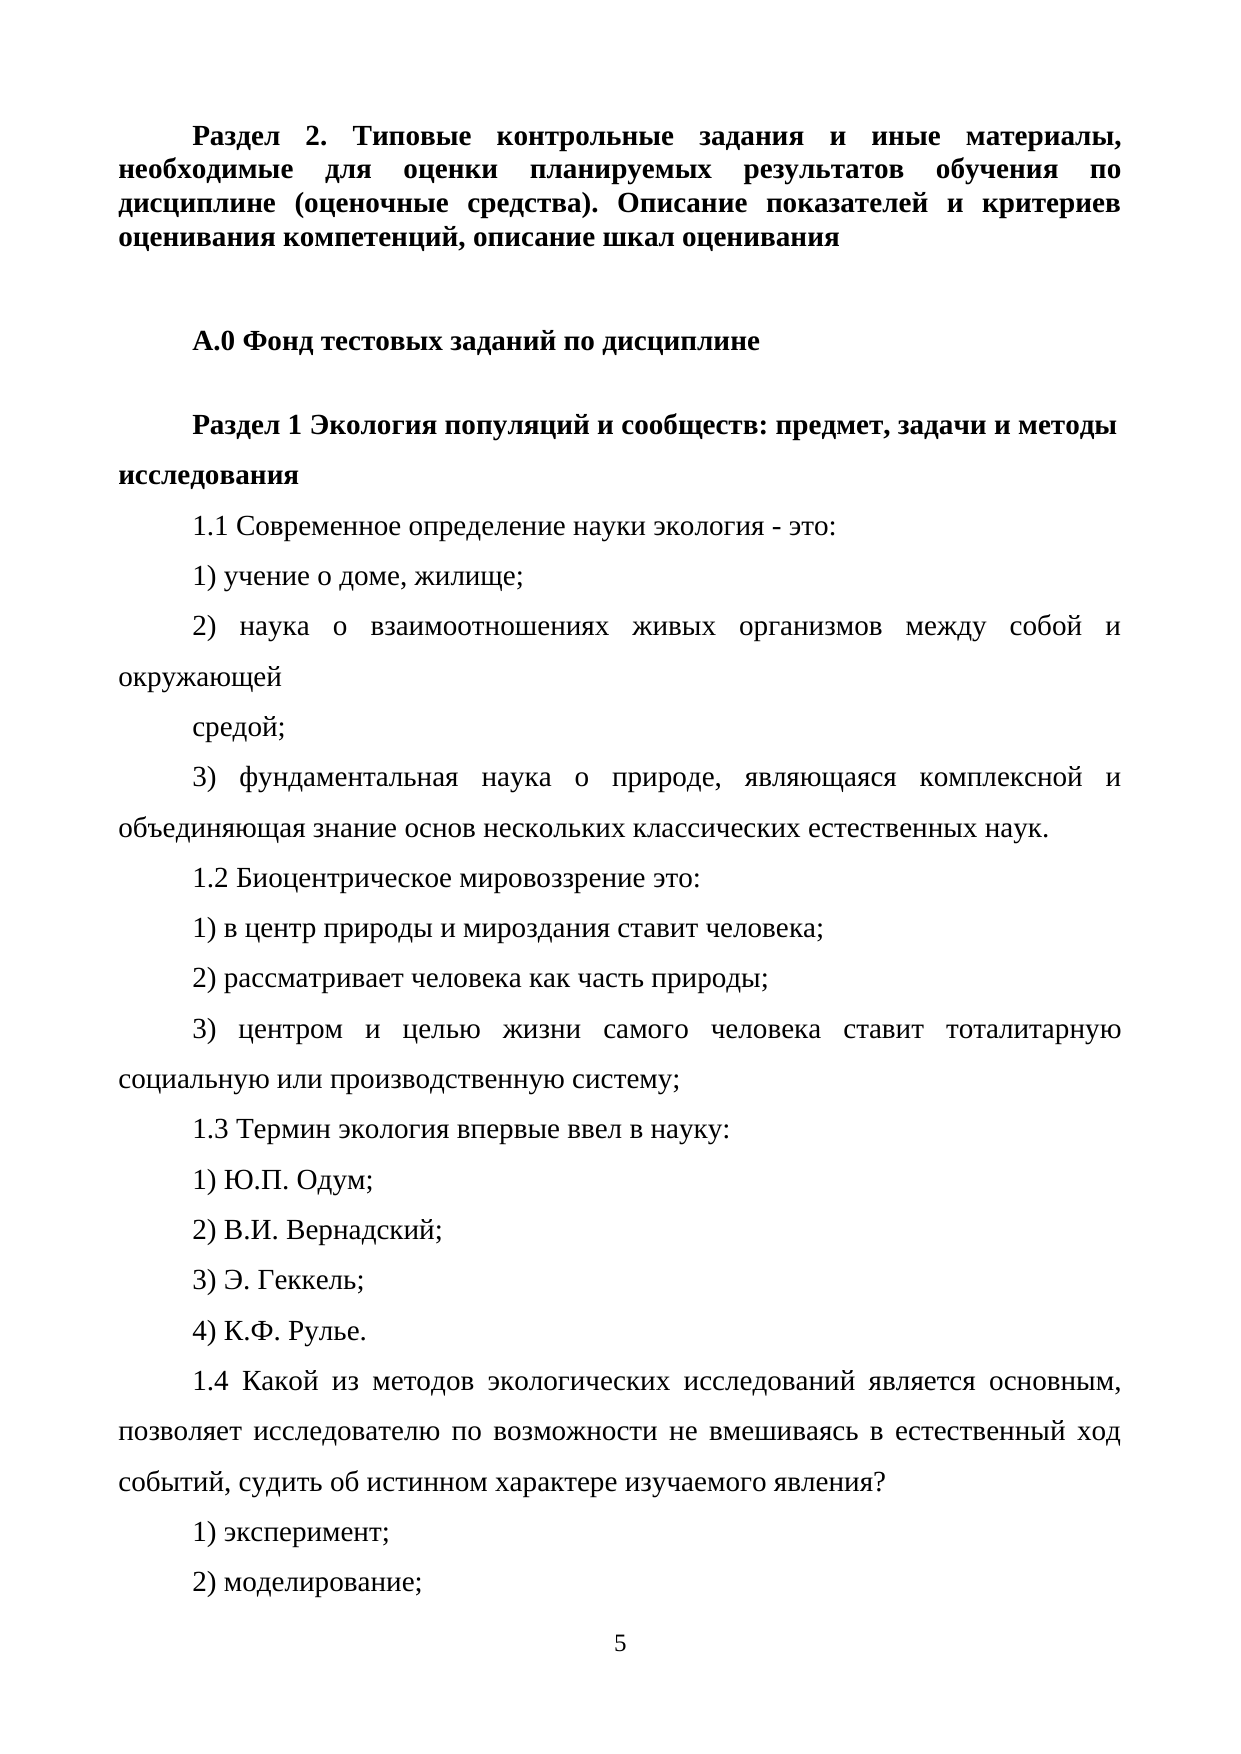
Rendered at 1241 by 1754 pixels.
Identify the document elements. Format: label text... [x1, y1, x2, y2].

text 1.3 Термин экология впервые ввел в науку: [118, 1112, 1122, 1145]
text средой; [118, 709, 1122, 743]
text 1) учение о доме, жилище; [118, 558, 1122, 592]
text 2) рассматривает человека как часть природы; [118, 961, 1122, 994]
text 3) фундаментальная наука о природе, являющаяся комплексной и объединяющая знание основ нескольких классических естественных наук. [118, 759, 1122, 843]
text 2) моделирование; [118, 1564, 1122, 1598]
text 1) в центр природы и мироздания ставит человека; [118, 910, 1122, 944]
text 2) наука о взаимоотношениях живых организмов между собой и окружающей [118, 608, 1122, 692]
text 4) К.Ф. Рулье. [118, 1313, 1122, 1346]
text 3) центром и целью жизни самого человека ставит тоталитарную социальную или производственную систему; [118, 1011, 1122, 1095]
text Раздел 1 Экология популяций и сообществ: предмет, задачи и методы исследования [118, 407, 1122, 491]
text 2) В.И. Вернадский; [118, 1212, 1122, 1246]
text Раздел 2. Типовые контрольные задания и иные материалы, необходимые для оценки планируемых результатов обучения по дисциплине (оценочные средства). Описание показателей и критериев оценивания компетенций, описание шкал оценивания [118, 118, 1122, 252]
text 1.1 Современное определение науки экология - это: [118, 508, 1122, 541]
text 1.4 Какой из методов экологических исследований является основным, позволяет исследователю по возможности не вмешиваясь в естественный ход событий, судить об истинном характере изучаемого явления? [118, 1363, 1122, 1497]
text А.0 Фонд тестовых заданий по дисциплине [118, 323, 1122, 357]
text 1.2 Биоцентрическое мировоззрение это: [118, 860, 1122, 893]
text 3) Э. Геккель; [118, 1262, 1122, 1296]
text 1) Ю.П. Одум; [118, 1162, 1122, 1195]
text 1) эксперимент; [118, 1514, 1122, 1548]
